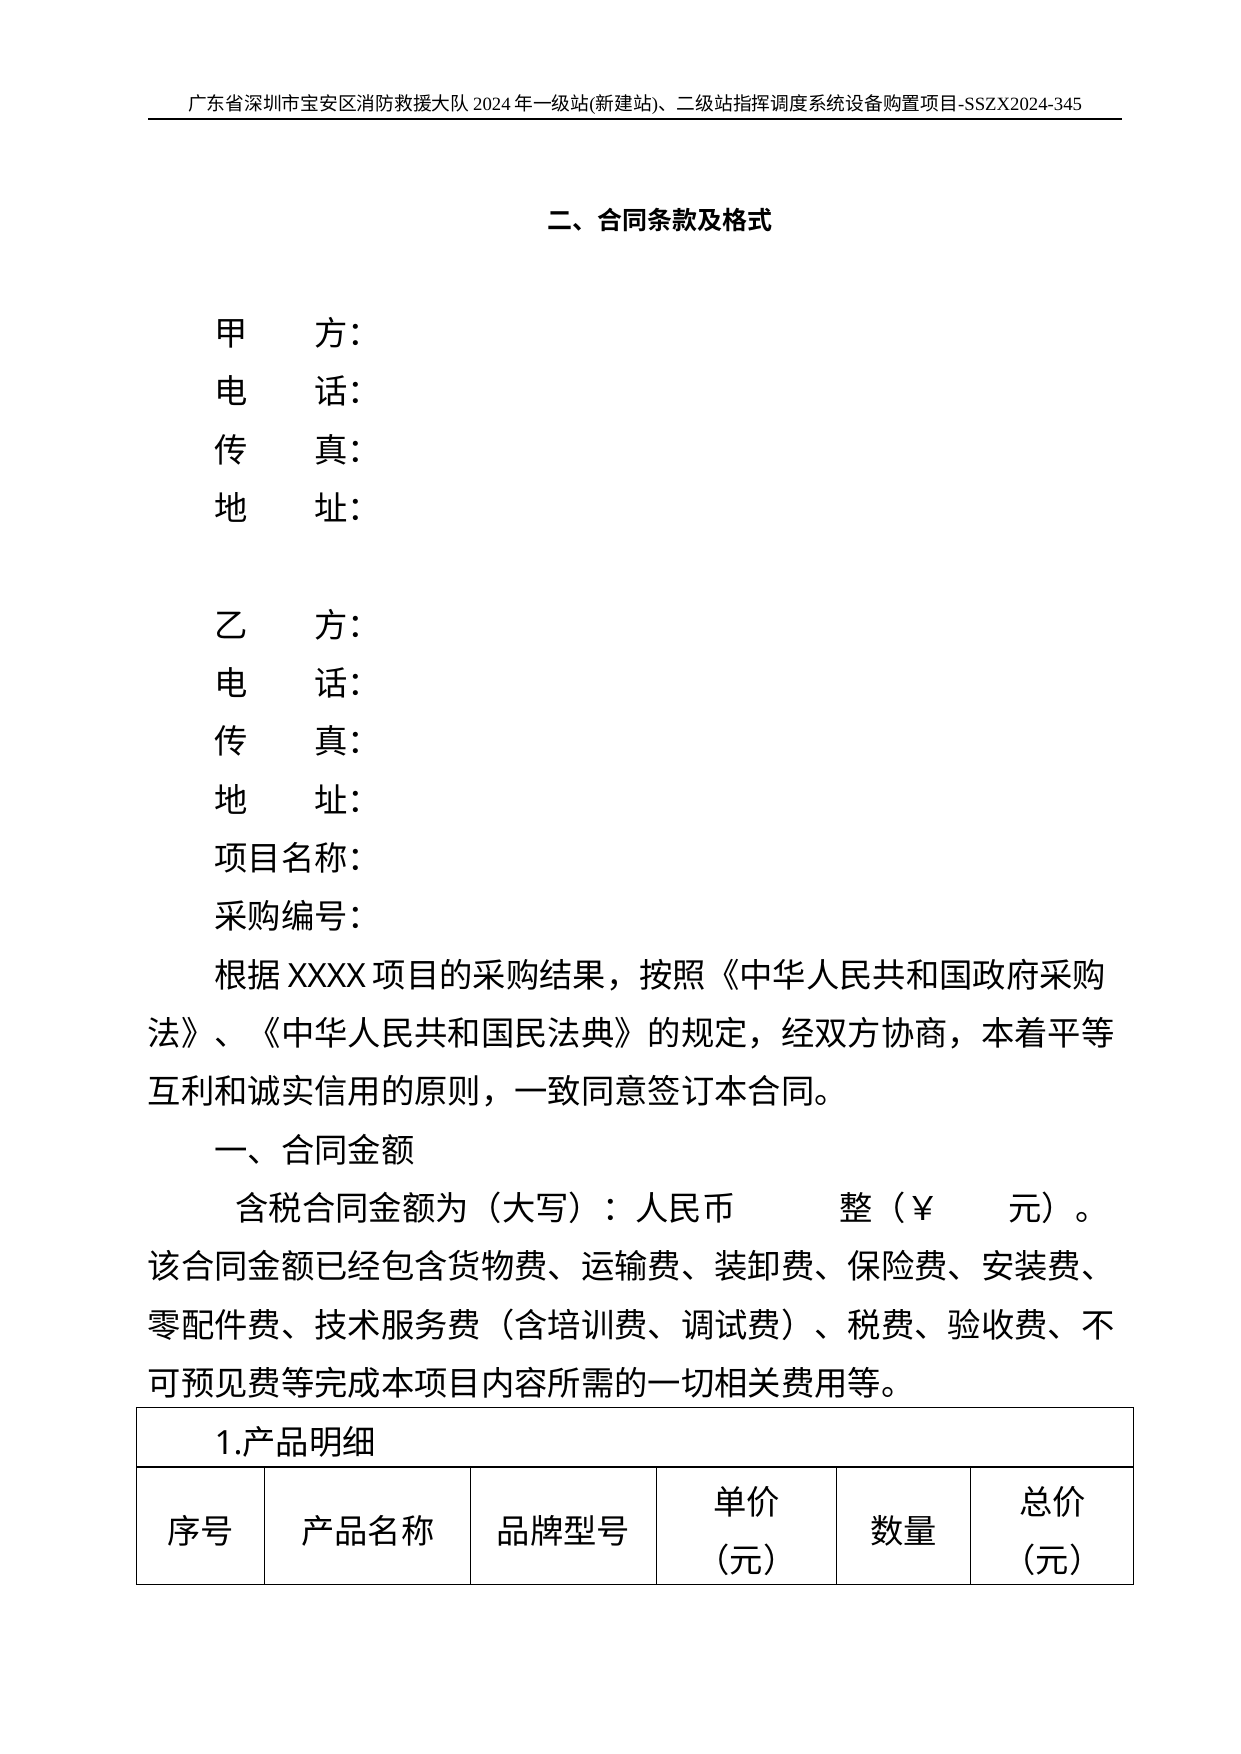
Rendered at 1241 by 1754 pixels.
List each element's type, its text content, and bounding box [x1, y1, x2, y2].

text 地 址： [148, 765, 1122, 824]
text 含税合同金额为（大写）：人民币 整（￥ 元）。该合同金额已经包含货物费、运输费、装卸费、保险费、安装费、零配件费、技术服务费（含培训费、调试费）、税费、验收费、不可预见费等完成本项目内容所需的一切相关费用等。 [148, 1174, 1122, 1407]
text 项目名称： [148, 824, 1122, 882]
text 甲 方： [148, 299, 1122, 357]
table_cell 品牌型号 [471, 1468, 656, 1584]
text 采购编号： [148, 882, 1122, 940]
text 电 话： [148, 357, 1122, 415]
text 传 真： [148, 707, 1122, 765]
text 地 址： [148, 474, 1122, 532]
text 二、合同条款及格式 [148, 201, 1122, 237]
text 传 真： [148, 415, 1122, 474]
text 一、合同金额 [148, 1115, 1122, 1174]
text 电 话： [148, 649, 1122, 707]
text 根据XXXX项目的采购结果，按照《中华人民共和国政府采购法》、《中华人民共和国民法典》的规定，经双方协商，本着平等互利和诚实信用的原则，一致同意签订本合同。 [148, 940, 1122, 1115]
text 乙 方： [148, 590, 1122, 649]
table_cell 数量 [837, 1468, 970, 1584]
table_cell 序号 [137, 1468, 264, 1584]
table_cell 产品名称 [265, 1468, 470, 1584]
